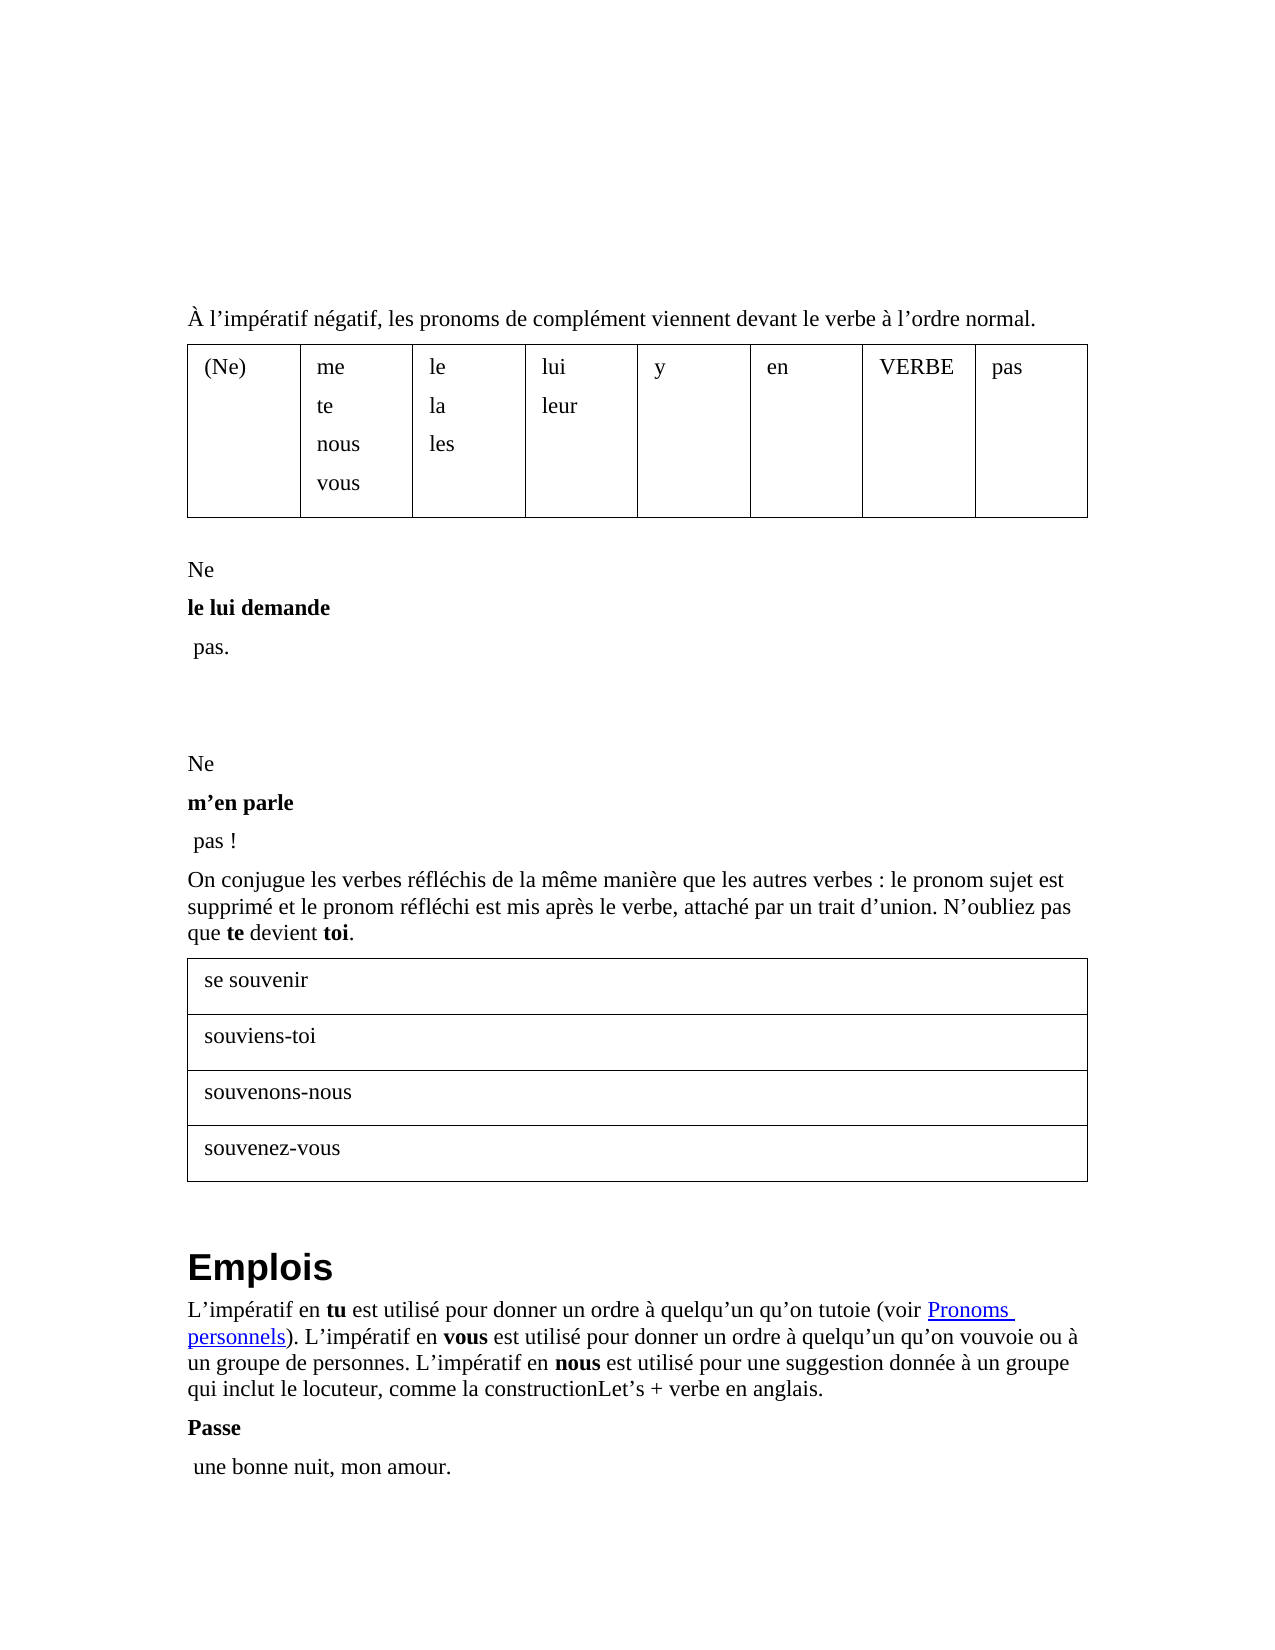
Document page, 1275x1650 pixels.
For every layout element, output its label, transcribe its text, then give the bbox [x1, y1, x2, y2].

text Passe [187, 1414, 1087, 1441]
table_header en [751, 345, 862, 517]
text pas. [187, 633, 1087, 660]
table_header y [638, 345, 750, 517]
text Ne [187, 750, 1087, 776]
table_header lui leur [526, 345, 637, 517]
table_cell souvenez-vous [188, 1126, 1087, 1181]
text une bonne nuit, mon amour. [187, 1453, 1087, 1479]
text Ne [187, 556, 1087, 582]
table_header (Ne) [188, 345, 300, 517]
table_cell souvenons-nous [188, 1071, 1087, 1125]
table_header me te nous vous [301, 345, 412, 517]
text pas ! [187, 828, 1087, 854]
subtitle Emplois [187, 1245, 1087, 1288]
text L’impératif en tu est utilisé pour donner un ordre à quelqu’un qu’on tutoie (voir Pronoms personnels). L’impératif en vous est utilisé pour donner un ordre à quelqu’un qu’on vouvoie ou à un groupe de personnes. L’impératif en nous est utilisé pour une suggestion donnée à un groupe qui inclut le locuteur, comme la constructionLet’s + verbe en anglais. [187, 1296, 1087, 1402]
table_header le la les [413, 345, 525, 517]
table_header pas [976, 345, 1087, 517]
text On conjugue les verbes réfléchis de la même manière que les autres verbes : le pronom sujet est supprimé et le pronom réfléchi est mis après le verbe, attaché par un trait d’union. N’oubliez pas que te devient toi. [187, 866, 1087, 946]
text À l’impératif négatif, les pronoms de complément viennent devant le verbe à l’ordre normal. [187, 305, 1087, 332]
text m’en parle [187, 789, 1087, 815]
table_header VERBE [863, 345, 975, 517]
text le lui demande [187, 594, 1087, 621]
table_header se souvenir [188, 959, 1087, 1014]
table_cell souviens-toi [188, 1015, 1087, 1069]
